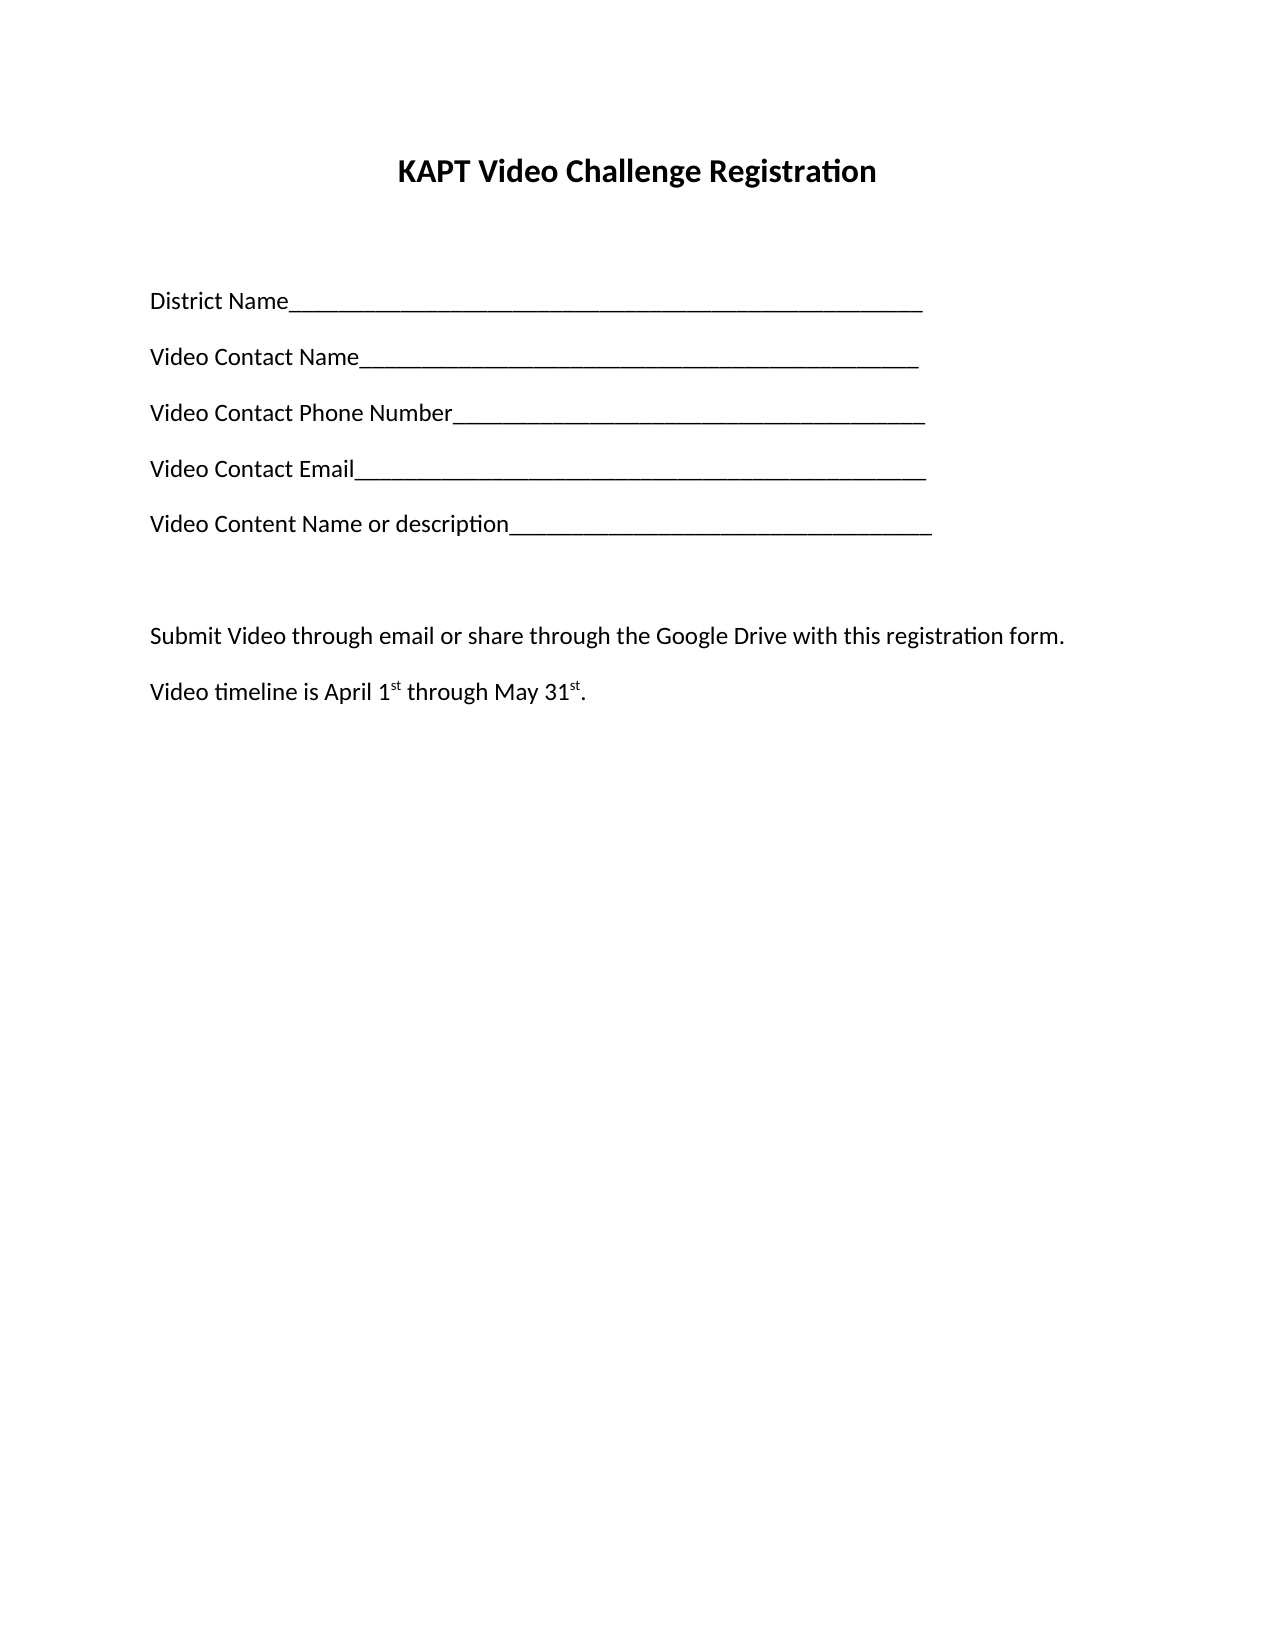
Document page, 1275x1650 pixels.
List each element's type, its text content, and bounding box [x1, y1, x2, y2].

text District Name___________________________________________________ [150, 285, 1125, 316]
text KAPT Video Challenge Registration [150, 150, 1125, 191]
text Video timeline is April 1st through May 31st. [150, 676, 1125, 707]
text Video Contact Email______________________________________________ [150, 453, 1125, 483]
text Submit Video through email or share through the Google Drive with this registration form. [150, 620, 1125, 651]
text Video Contact Name_____________________________________________ [150, 341, 1125, 372]
text Video Content Name or description__________________________________ [150, 508, 1125, 539]
text Video Contact Phone Number______________________________________ [150, 397, 1125, 427]
